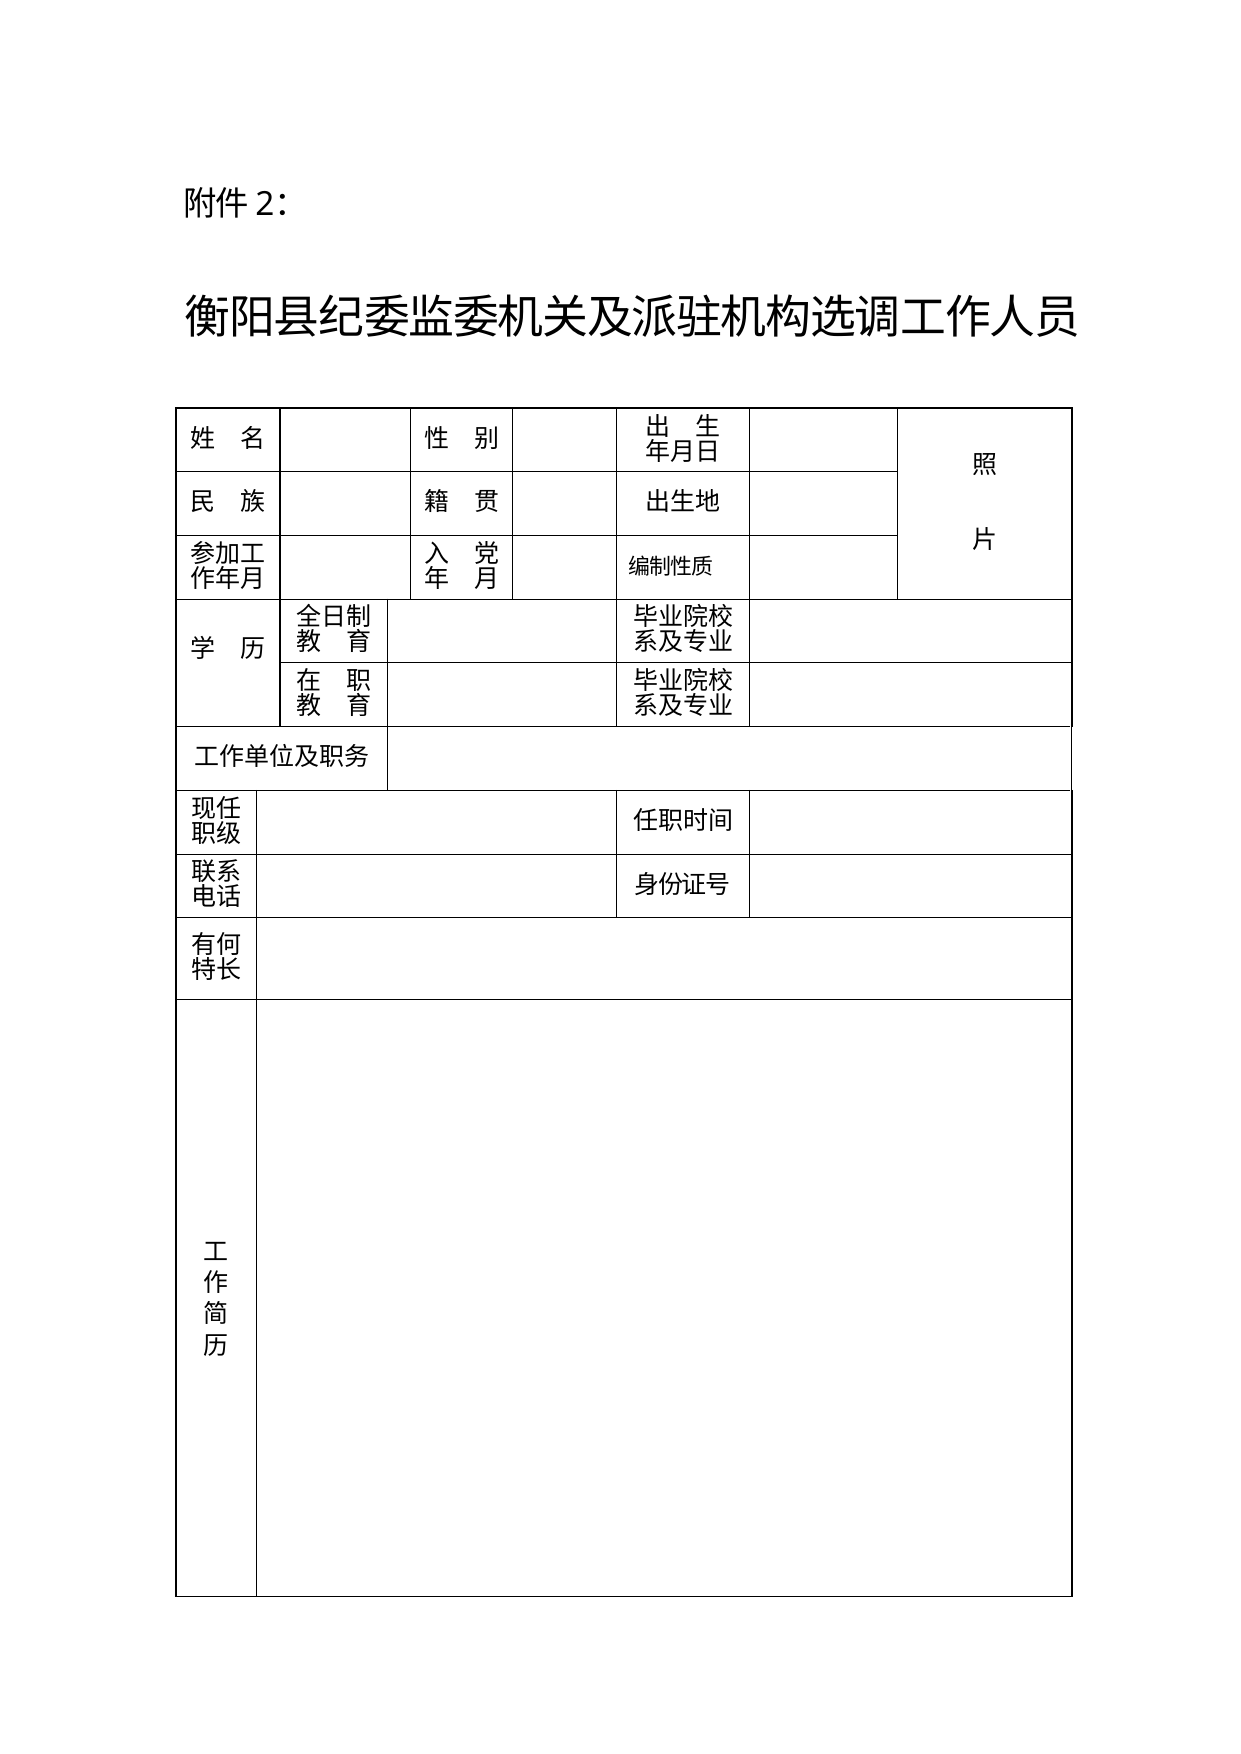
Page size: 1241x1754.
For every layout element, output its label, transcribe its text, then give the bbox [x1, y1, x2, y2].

table_cell 工 作 简 历 [177, 1000, 256, 1596]
table_header 姓 名 [177, 409, 279, 471]
table_cell 任职时间 [617, 791, 749, 853]
table_cell [750, 663, 1071, 726]
table_cell 有何 特长 [177, 918, 256, 999]
table_cell [513, 536, 616, 598]
table_header 照 片 [898, 409, 1071, 598]
table_cell 出生地 [617, 472, 749, 535]
table_cell 学 历 [177, 600, 279, 726]
table_cell 联系电话 [177, 855, 256, 917]
table_cell [257, 855, 616, 917]
table_cell 入 党 年 月 [411, 536, 512, 598]
table_cell [281, 536, 410, 598]
table_header [281, 409, 410, 471]
table_cell [281, 472, 410, 535]
table_cell 民 族 [177, 472, 279, 535]
table_cell 毕业院校系及专业 [617, 600, 749, 662]
table_cell 编制性质 [617, 536, 749, 598]
table_cell 毕业院校系及专业 [617, 663, 749, 726]
table_cell 现任职级 [177, 791, 256, 853]
table_cell 参加工 作年月 [177, 536, 279, 598]
table_header 性 别 [411, 409, 512, 471]
table_cell [750, 536, 897, 598]
table_cell 身份证号 [617, 855, 749, 917]
table_cell [750, 600, 1071, 662]
table_cell [513, 472, 616, 535]
table_cell [257, 1000, 1071, 1596]
table_header [513, 409, 616, 471]
table_cell 在 职 教 育 [281, 663, 387, 726]
table_cell [388, 726, 1071, 790]
table_cell [388, 600, 616, 662]
table_cell [388, 663, 616, 726]
table_header 出 生 年月日 [617, 409, 749, 471]
table_cell [257, 918, 1071, 999]
text 附件2： [183, 172, 1081, 229]
table_cell 籍 贯 [411, 472, 512, 535]
table_cell 全日制 教 育 [281, 600, 387, 662]
table_header [750, 409, 897, 471]
table_cell 工作单位及职务 [177, 727, 387, 790]
table_cell [750, 855, 1071, 917]
text 衡阳县纪委监委机关及派驻机构选调工作人员报名表 [183, 257, 1081, 370]
table_cell [750, 472, 897, 535]
table_cell [257, 791, 616, 853]
table_cell [750, 790, 1071, 853]
